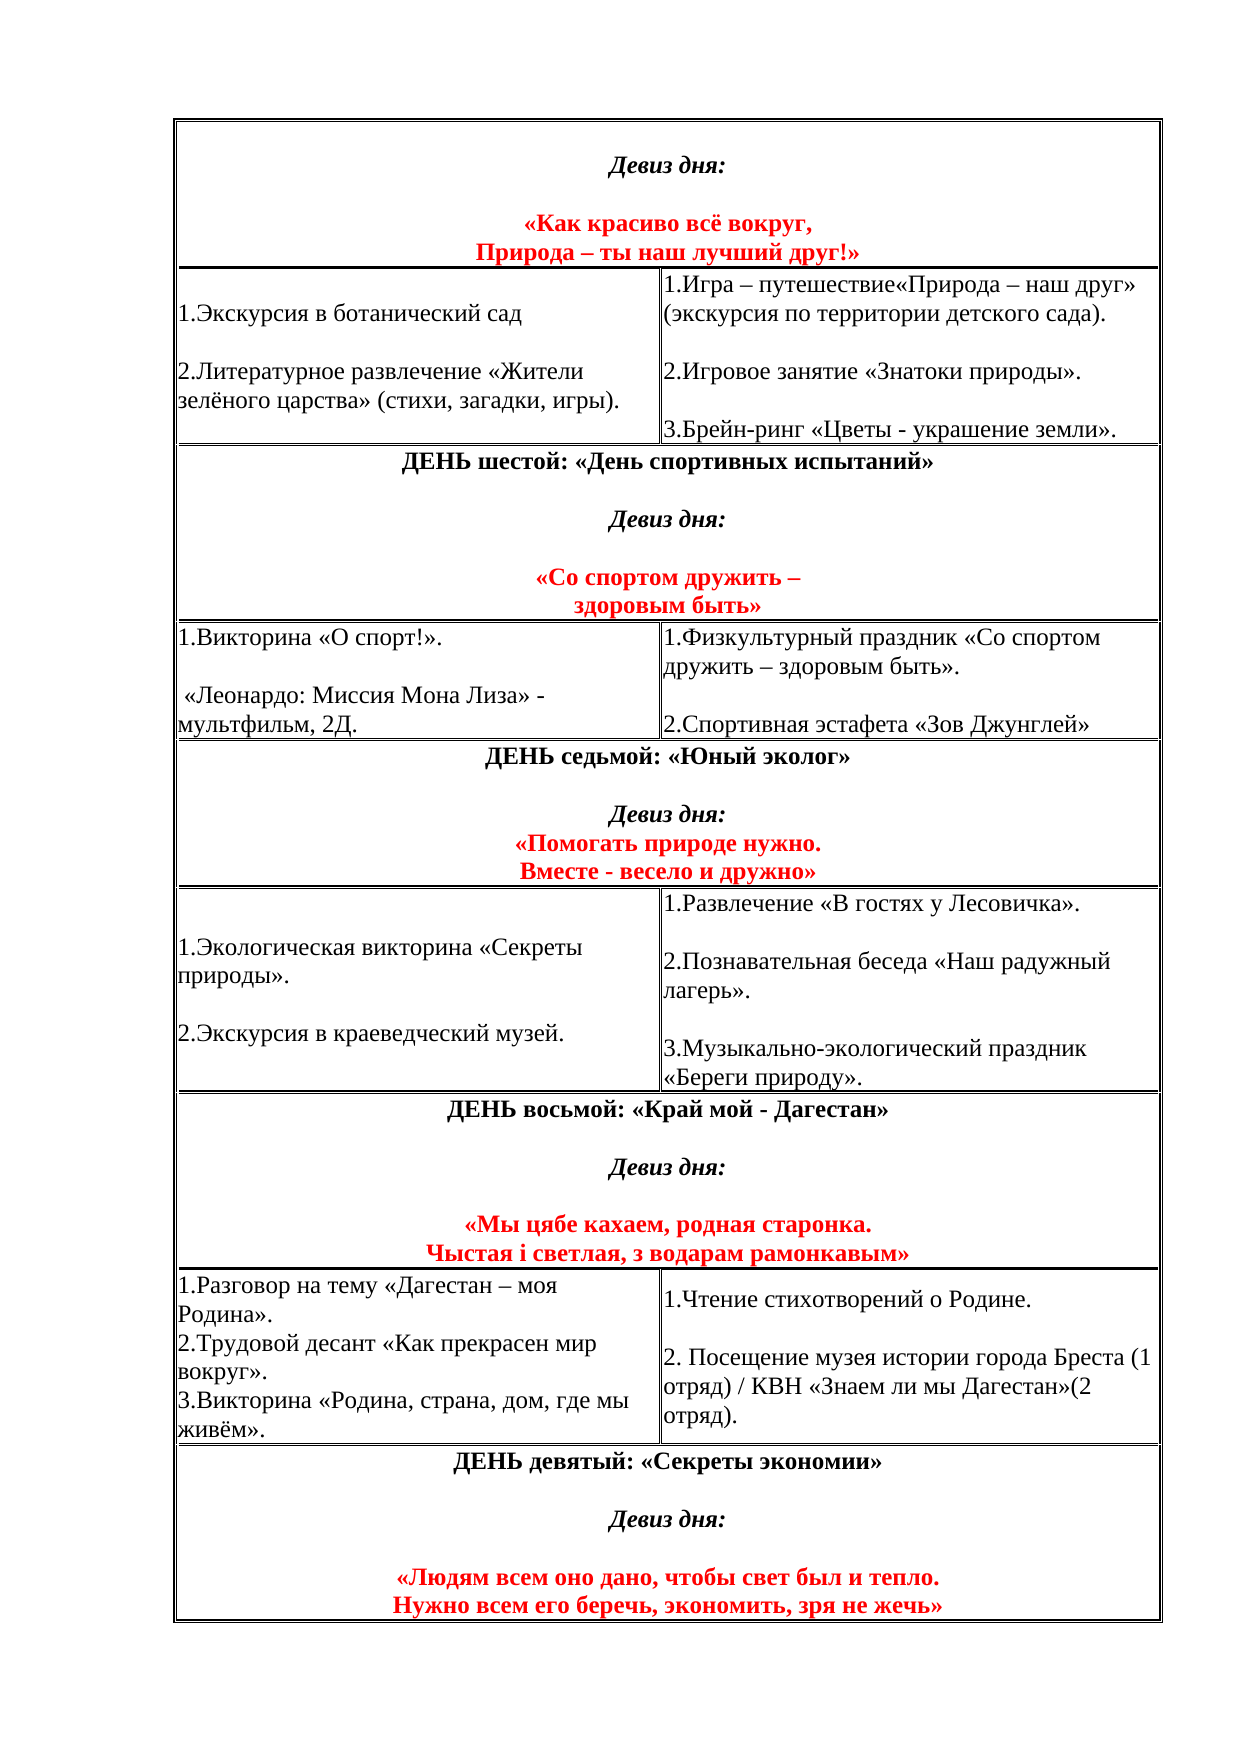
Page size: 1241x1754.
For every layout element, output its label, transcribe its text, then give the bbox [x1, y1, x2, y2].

table_cell ДЕНЬ шестой: «День спортивных испытаний» Девиз дня: «Со спортом дружить – здоровым быть» [177, 443, 1160, 619]
table_cell 1.Викторина «О спорт!». «Леонардо: Миссия Мона Лиза» - мультфильм, 2Д. [177, 619, 659, 738]
table_cell ДЕНЬ восьмой: «Край мой - Дагестан» Девиз дня: «Мы цябе кахаем, родная старонка. Чыстая і светлая, з водарам рамонкавым» [177, 1090, 1160, 1267]
table_cell ДЕНЬ седьмой: «Юный эколог» Девиз дня: «Помогать природе нужно. Вместе - весело и дружно» [175, 738, 1161, 885]
table_cell ДЕНЬ девятый: «Секреты экономии» Девиз дня: «Людям всем оно дано, чтобы свет был и тепло. Нужно всем его беречь, экономить, зря не жечь» [175, 1443, 1161, 1619]
table_cell 1.Развлечение «В гостях у Лесовичка». 2.Познавательная беседа «Наш радужный лагерь». 3.Музыкально-экологический праздник «Береги природу». [662, 885, 1160, 1090]
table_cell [177, 122, 1159, 266]
table_cell 1.Экскурсия в ботанический сад 2.Литературное развлечение «Жители зелёного царства» (стихи, загадки, игры). [177, 266, 659, 442]
table_cell 1.Чтение стихотворений о Родине. 2. Посещение музея истории города Бреста (1 отряд) / КВН «Знаем ли мы Дагестан»(2 отряд). [662, 1267, 1159, 1443]
table_cell 1.Разговор на тему «Дагестан – моя Родина». 2.Трудовой десант «Как прекрасен мир вокруг». 3.Викторина «Родина, страна, дом, где мы живём». [177, 1267, 659, 1443]
table_cell 1.Физкультурный праздник «Со спортом дружить – здоровым быть». 2.Спортивная эстафета «Зов Джунглей» [662, 619, 1160, 738]
table_cell 1.Игра – путешествие«Природа – наш друг» (экскурсия по территории детского сада). 2.Игровое занятие «Знатоки природы». 3.Брейн-ринг «Цветы - украшение земли». [662, 266, 1159, 442]
table_cell 1.Экологическая викторина «Секреты природы». 2.Экскурсия в краеведческий музей. [177, 885, 659, 1090]
